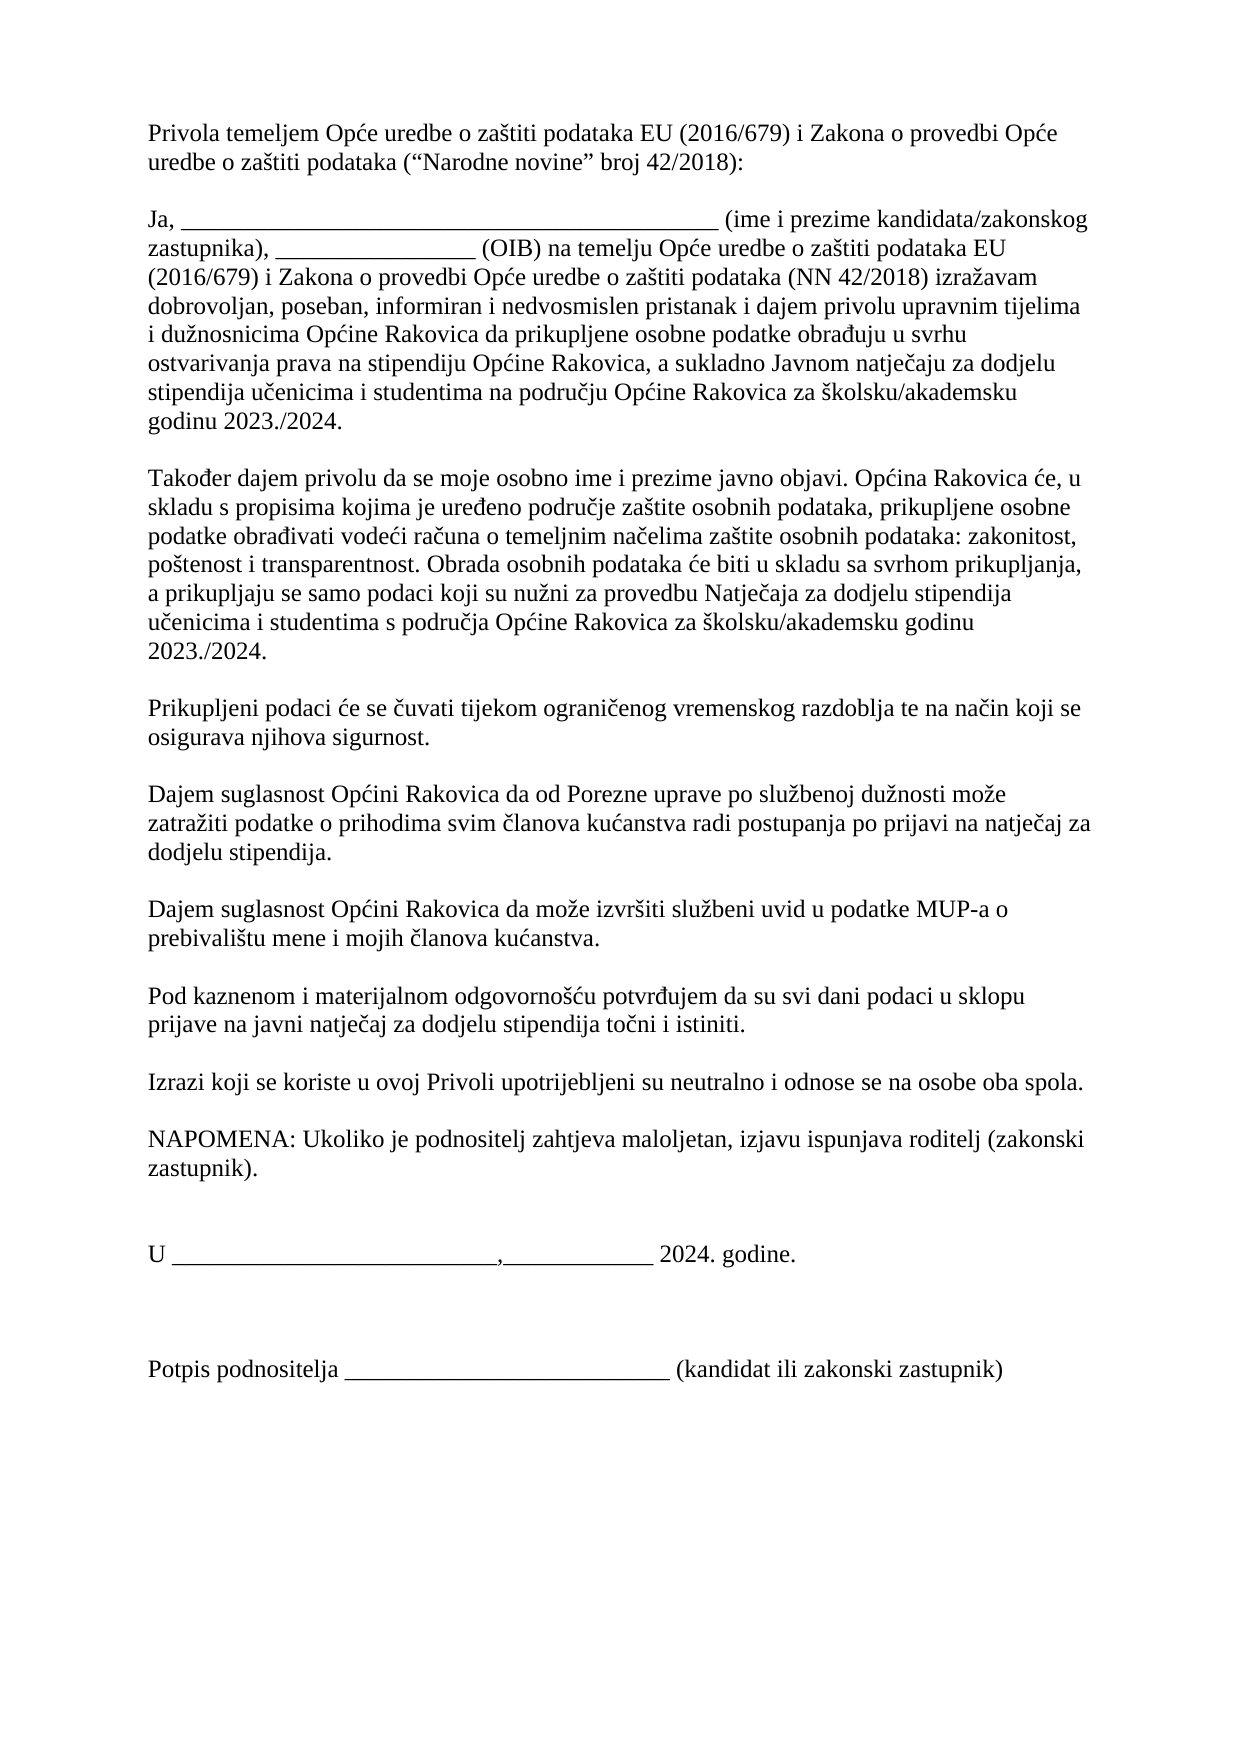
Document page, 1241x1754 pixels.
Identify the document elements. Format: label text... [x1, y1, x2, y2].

text NAPOMENA: Ukoliko je podnositelj zahtjeva maloljetan, izjavu ispunjava roditelj (zakonski zastupnik). [148, 1124, 1093, 1182]
text Pod kaznenom i materijalnom odgovornošću potvrđujem da su svi dani podaci u sklopu prijave na javni natječaj za dodjelu stipendija točni i istiniti. [148, 981, 1093, 1038]
text Dajem suglasnost Općini Rakovica da može izvršiti službeni uvid u podatke MUP-a o prebivalištu mene i mojih članova kućanstva. [148, 894, 1093, 952]
text Izrazi koji se koriste u ovoj Privoli upotrijebljeni su neutralno i odnose se na osobe oba spola. [148, 1067, 1093, 1096]
text Potpis podnositelja __________________________ (kandidat ili zakonski zastupnik) [148, 1354, 1093, 1383]
text Prikupljeni podaci će se čuvati tijekom ograničenog vremenskog razdoblja te na način koji se osigurava njihova sigurnost. [148, 693, 1093, 751]
text Dajem suglasnost Općini Rakovica da od Porezne uprave po službenoj dužnosti može zatražiti podatke o prihodima svim članova kućanstva radi postupanja po prijavi na natječaj za dodjelu stipendija. [148, 779, 1093, 866]
text Ja, ___________________________________________ (ime i prezime kandidata/zakonskog zastupnika), ________________ (OIB) na temelju Opće uredbe o zaštiti podataka EU (2016/679) i Zakona o provedbi Opće uredbe o zaštiti podataka (NN 42/2018) izražavam dobrovoljan, poseban, informiran i nedvosmislen pristanak i dajem privolu upravnim tijelima i dužnosnicima Općine Rakovica da prikupljene osobne podatke obrađuju u svrhu ostvarivanja prava na stipendiju Općine Rakovica, a sukladno Javnom natječaju za dodjelu stipendija učenicima i studentima na području Općine Rakovica za školsku/akademsku godinu 2023./2024. [148, 204, 1093, 434]
text Privola temeljem Opće uredbe o zaštiti podataka EU (2016/679) i Zakona o provedbi Opće uredbe o zaštiti podataka (“Narodne novine” broj 42/2018): [148, 118, 1093, 176]
text U __________________________,____________ 2024. godine. [148, 1239, 1093, 1268]
text Također dajem privolu da se moje osobno ime i prezime javno objavi. Općina Rakovica će, u skladu s propisima kojima je uređeno područje zaštite osobnih podataka, prikupljene osobne podatke obrađivati vodeći računa o temeljnim načelima zaštite osobnih podataka: zakonitost, poštenost i transparentnost. Obrada osobnih podataka će biti u skladu sa svrhom prikupljanja, a prikupljaju se samo podaci koji su nužni za provedbu Natječaja za dodjelu stipendija učenicima i studentima s područja Općine Rakovica za školsku/akademsku godinu 2023./2024. [148, 463, 1093, 664]
